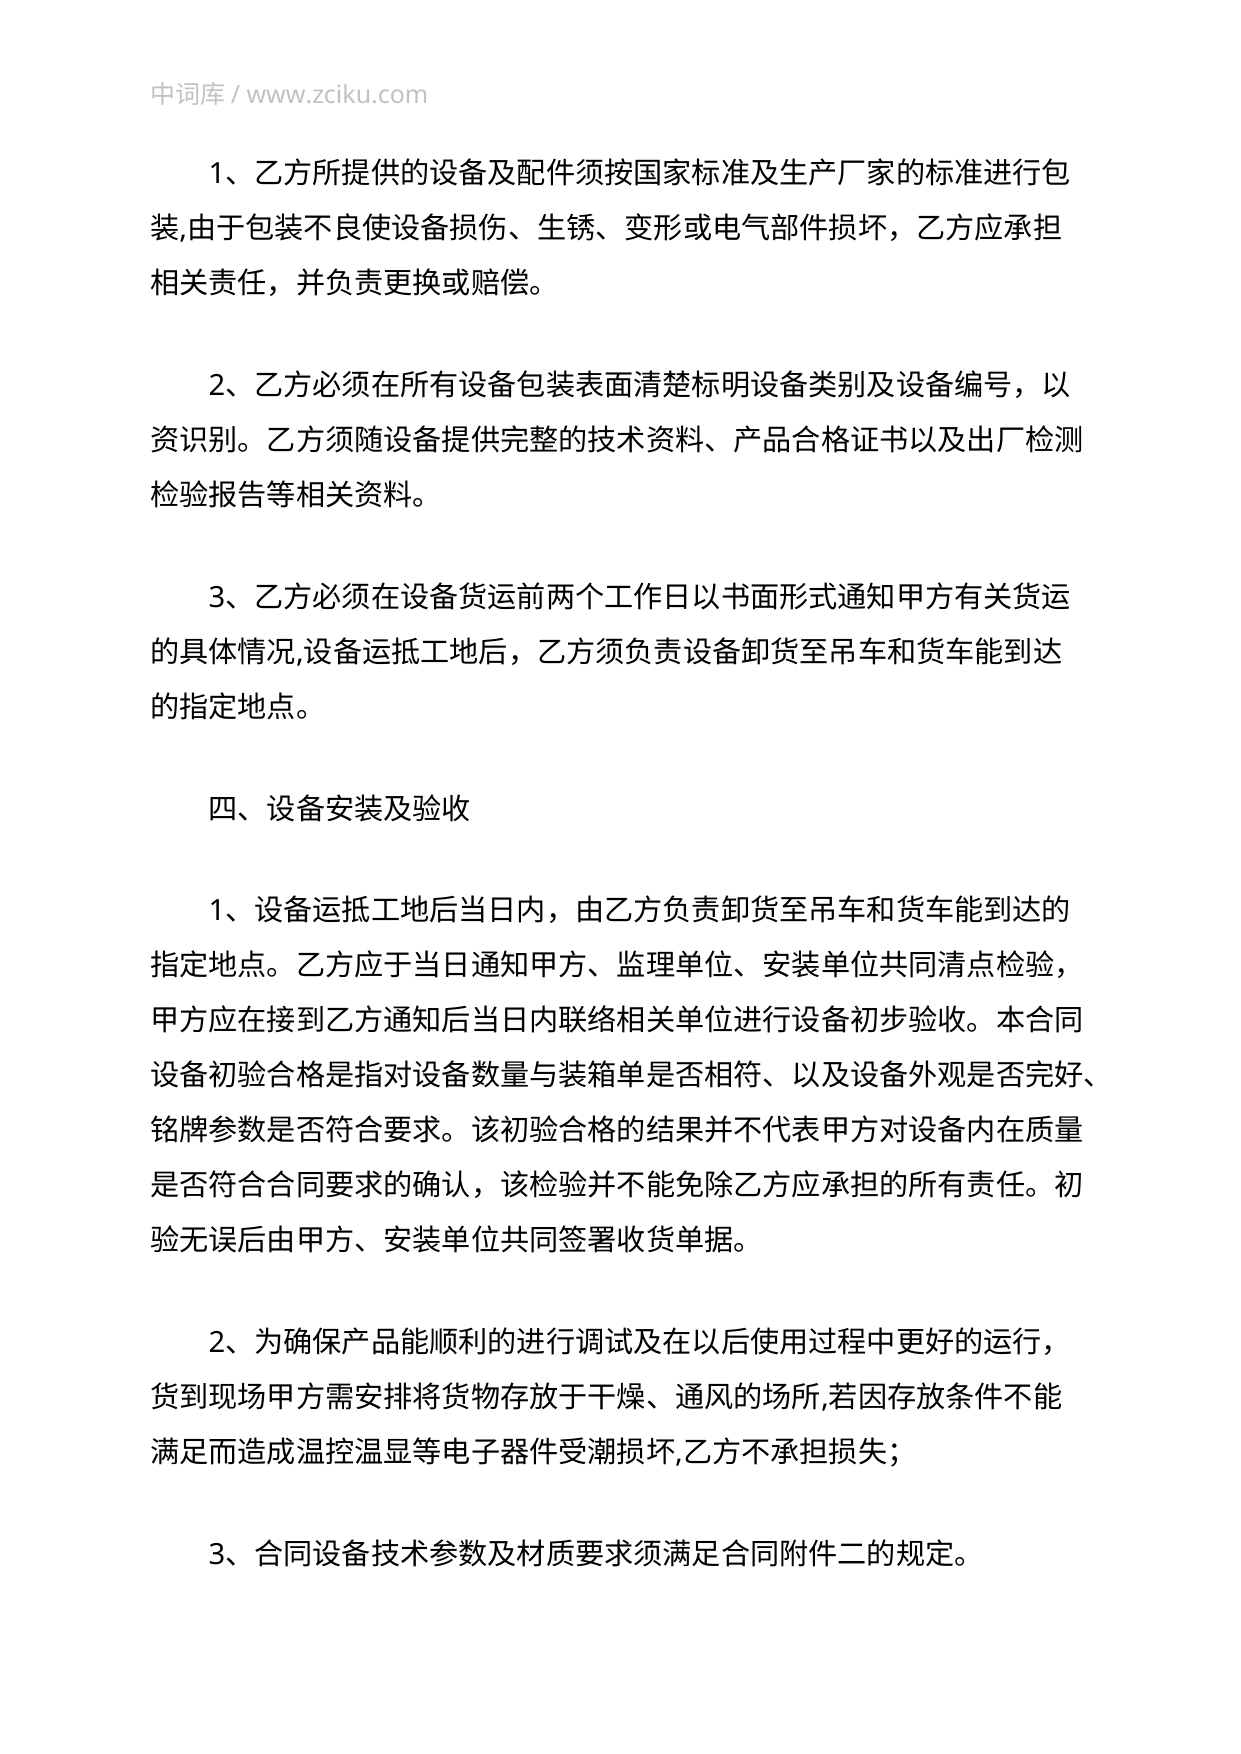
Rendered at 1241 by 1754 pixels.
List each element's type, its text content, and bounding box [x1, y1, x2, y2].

text 四、设备安装及验收 [150, 785, 1090, 827]
text 1、设备运抵工地后当日内，由乙方负责卸货至吊车和货车能到达的指定地点。乙方应于当日通知甲方、监理单位、安装单位共同清点检验，甲方应在接到乙方通知后当日内联络相关单位进行设备初步验收。本合同设备初验合格是指对设备数量与装箱单是否相符、以及设备外观是否完好、铭牌参数是否符合要求。该初验合格的结果并不代表甲方对设备内在质量是否符合合同要求的确认，该检验并不能免除乙方应承担的所有责任。初验无误后由甲方、安装单位共同签署收货单据。 [150, 887, 1090, 1259]
text 3、乙方必须在设备货运前两个工作日以书面形式通知甲方有关货运的具体情况,设备运抵工地后，乙方须负责设备卸货至吊车和货车能到达的指定地点。 [150, 573, 1090, 726]
text 2、为确保产品能顺利的进行调试及在以后使用过程中更好的运行，货到现场甲方需安排将货物存放于干燥、通风的场所,若因存放条件不能满足而造成温控温显等电子器件受潮损坏,乙方不承担损失； [150, 1318, 1090, 1471]
text 1、乙方所提供的设备及配件须按国家标准及生产厂家的标准进行包装,由于包装不良使设备损伤、生锈、变形或电气部件损坏，乙方应承担相关责任，并负责更换或赔偿。 [150, 150, 1090, 302]
text 3、合同设备技术参数及材质要求须满足合同附件二的规定。 [150, 1530, 1090, 1573]
text 2、乙方必须在所有设备包装表面清楚标明设备类别及设备编号，以资识别。乙方须随设备提供完整的技术资料、产品合格证书以及出厂检测检验报告等相关资料。 [150, 362, 1090, 514]
